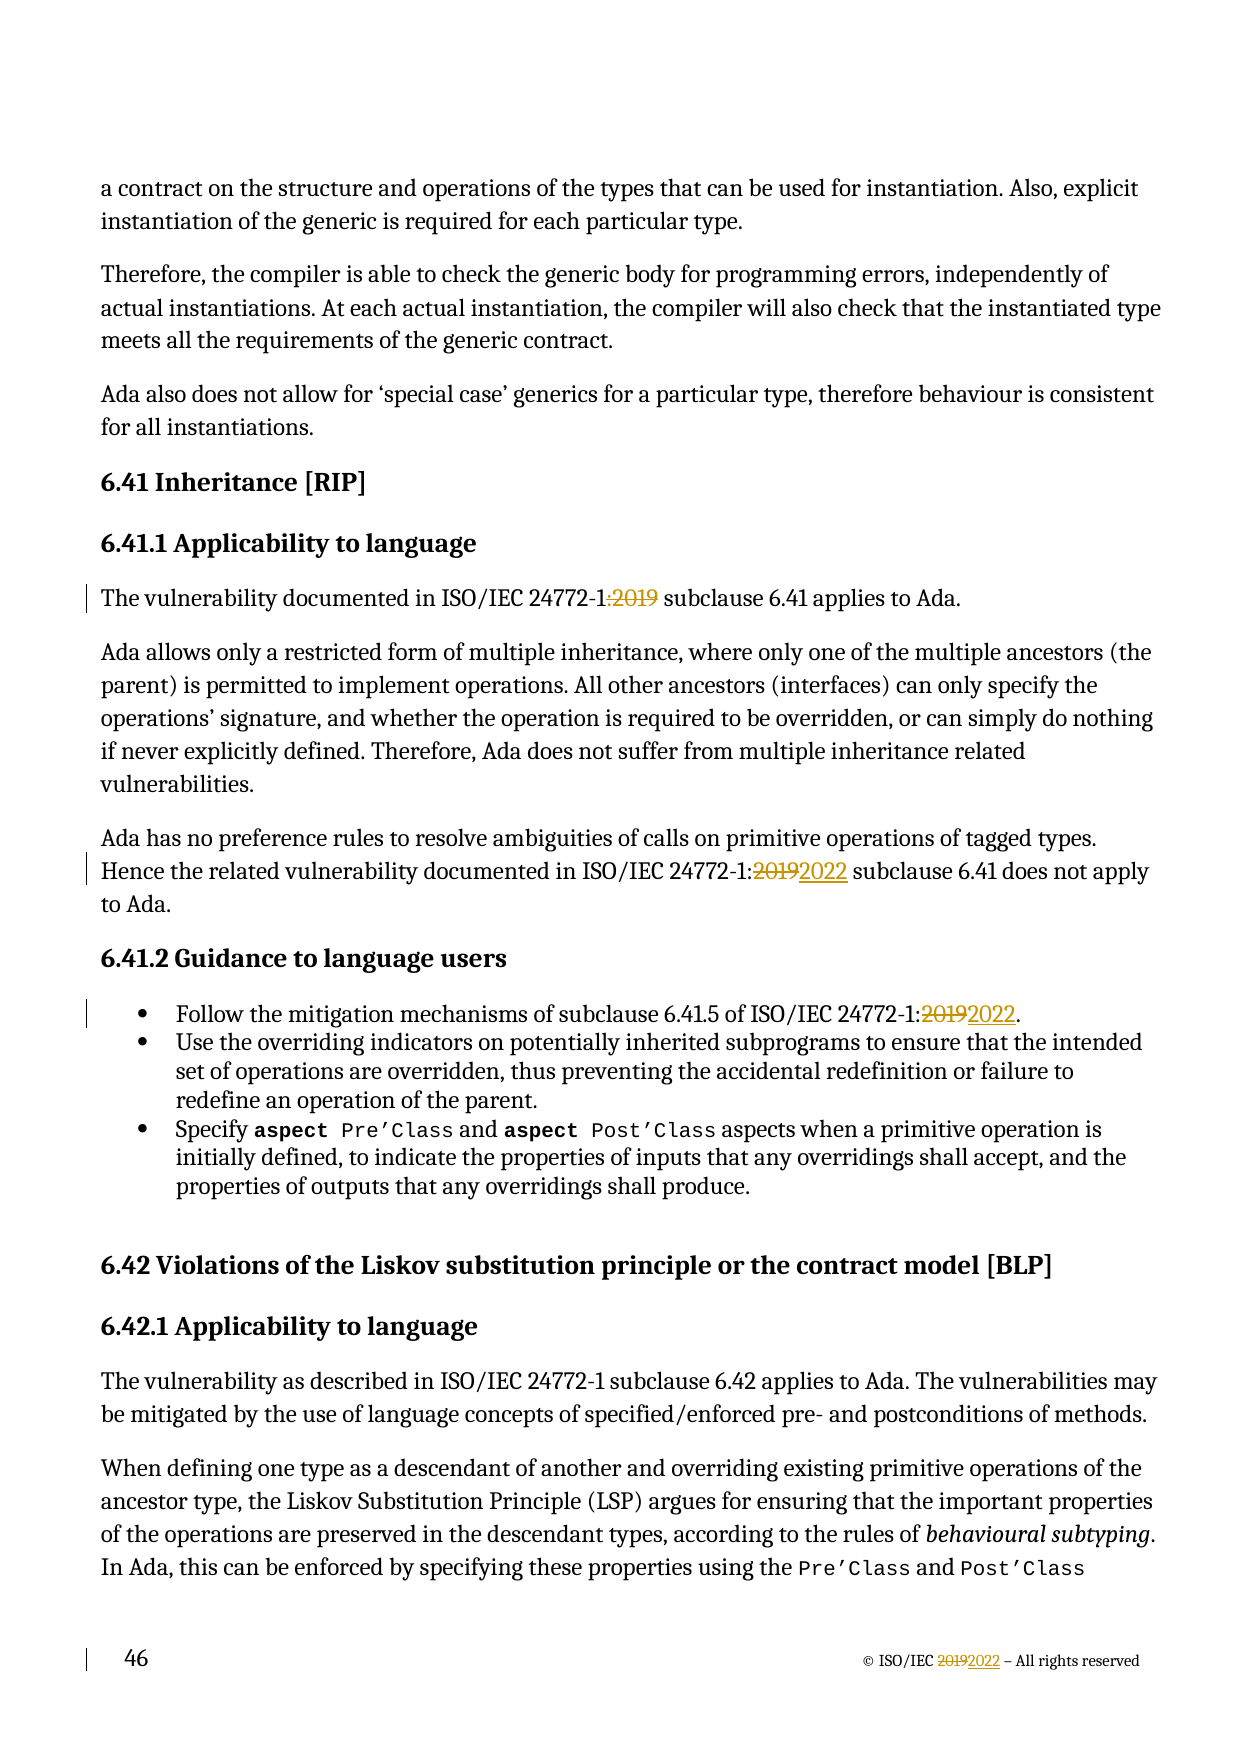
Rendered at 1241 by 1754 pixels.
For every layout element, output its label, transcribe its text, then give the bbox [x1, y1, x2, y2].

text Ada has no preference rules to resolve ambiguities of calls on primitive operations of tagged types. Hence the related vulnerability documented in ISO/IEC 24772-1: subclause 6.41 does not apply to Ada. [101, 824, 1164, 918]
subtitle 6.41 Inheritance [RIP] [101, 467, 1164, 498]
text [101, 1454, 1164, 1582]
text Therefore, the compiler is able to check the generic body for programming errors, independently of actual instantiations. At each actual instantiation, the compiler will also check that the instantiated type meets all the requirements of the generic contract. [101, 260, 1164, 355]
text Ada also does not allow for ‘special case’ generics for a particular type, therefore behaviour is consistent for all instantiations. [101, 380, 1164, 442]
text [101, 173, 1164, 235]
list Follow the mitigation mechanisms of subclause 6.41.5 of ISO/IEC 24772-1:. [138, 999, 1164, 1028]
list Use the overriding indicators on potentially inherited subprograms to ensure that the intended set of operations are overridden, thus preventing the accidental redefinition or failure to redefine an operation of the parent. [138, 1028, 1164, 1114]
text The vulnerability as described in ISO/IEC 24772-1 subclause 6.42 applies to Ada. The vulnerabilities may be mitigated by the use of language concepts of specified/enforced pre- and postconditions of methods. [101, 1367, 1164, 1429]
text The vulnerability documented in ISO/IEC 24772-1 subclause 6.41 applies to Ada. [101, 584, 1164, 613]
subtitle 6.41.1 Applicability to language [101, 528, 1164, 559]
subtitle 6.42 Violations of the Liskov substitution principle or the contract model [BLP] [101, 1250, 1164, 1281]
list Specify aspect Pre’Class and aspect Post’Class aspects when a primitive operation is initially defined, to indicate the properties of inputs that any overridings shall accept, and the properties of outputs that any overridings shall produce. [138, 1114, 1164, 1201]
text Ada allows only a restricted form of multiple inheritance, where only one of the multiple ancestors (the parent) is permitted to implement operations. All other ancestors (interfaces) can only specify the operations’ signature, and whether the operation is required to be overridden, or can simply do nothing if never explicitly defined. Therefore, Ada does not suffer from multiple inheritance related vulnerabilities. [101, 638, 1164, 798]
subtitle 6.41.2 Guidance to language users [101, 943, 1164, 975]
subtitle 6.42.1 Applicability to language [101, 1311, 1164, 1342]
